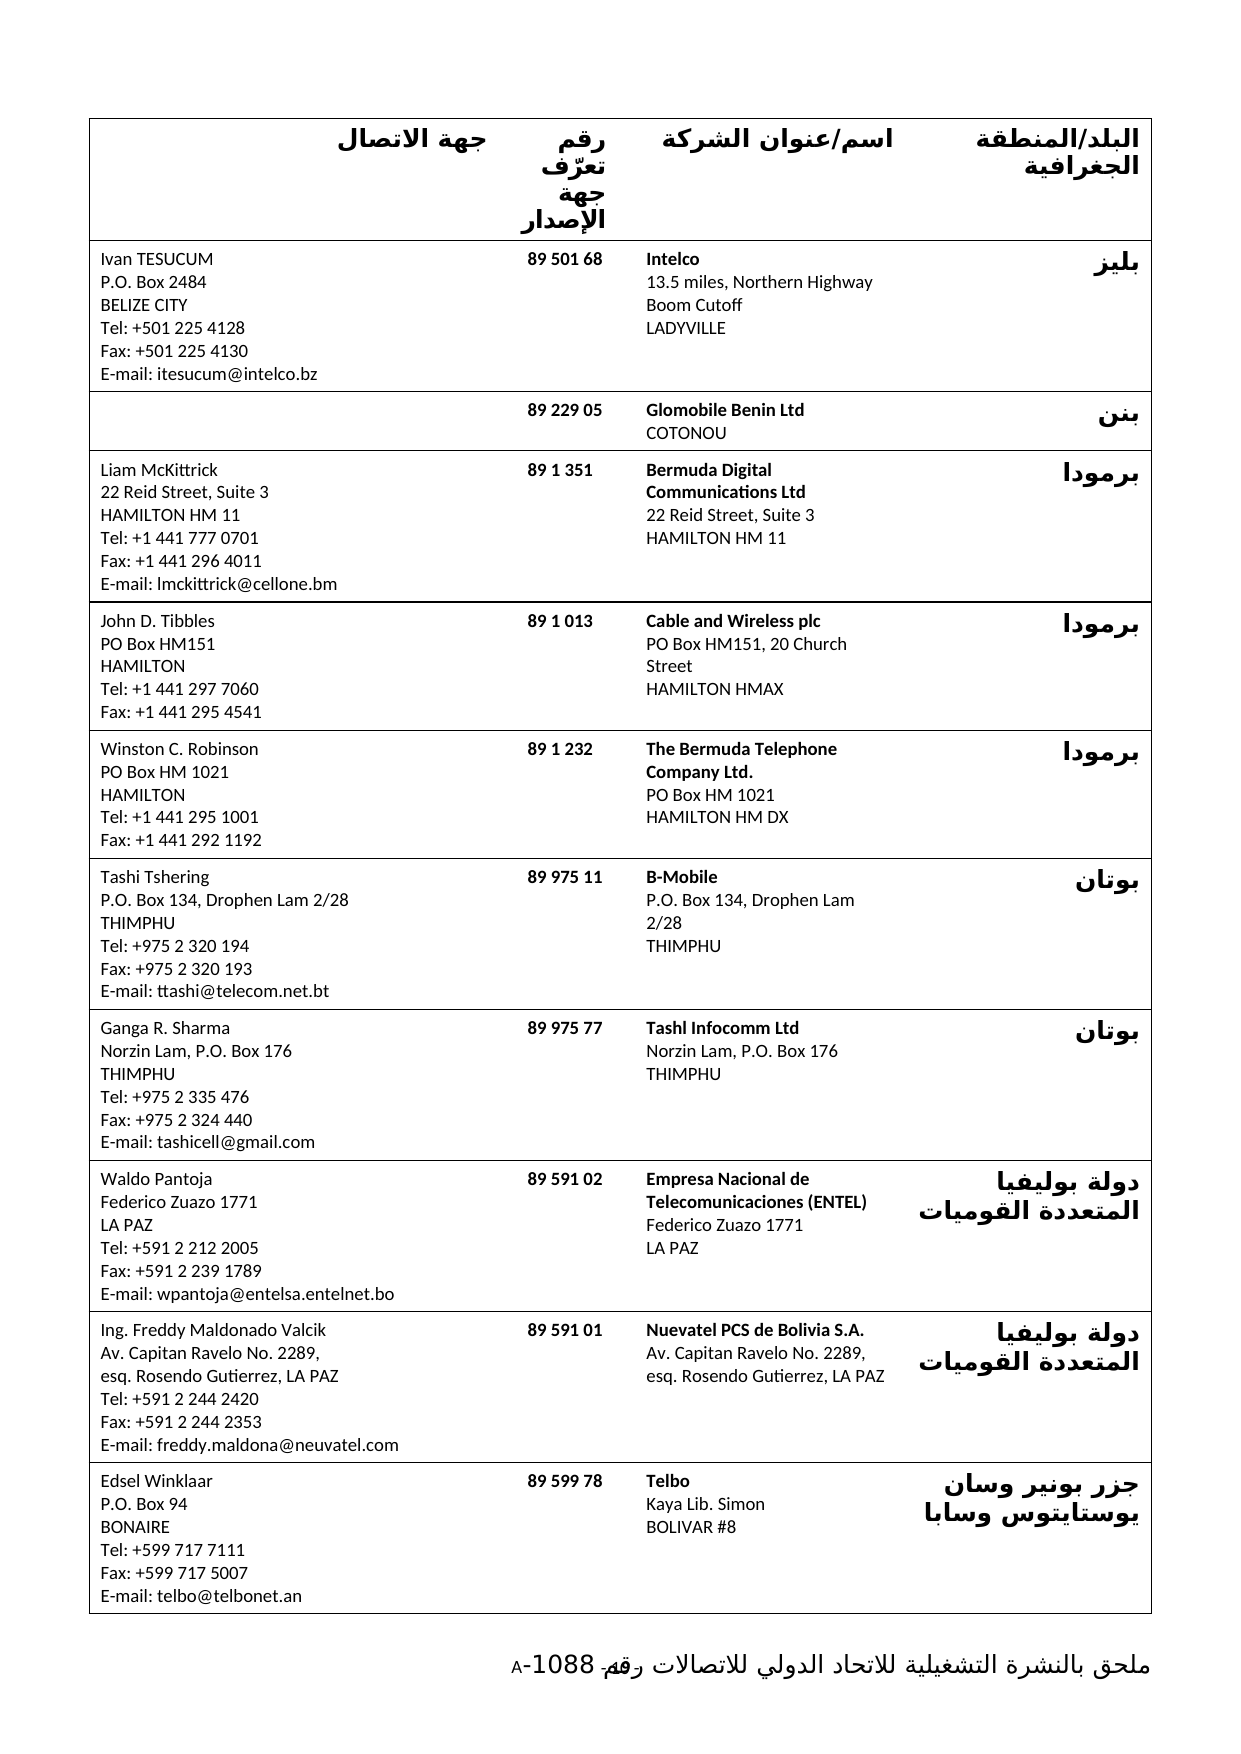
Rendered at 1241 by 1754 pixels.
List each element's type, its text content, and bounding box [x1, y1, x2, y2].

table_cell برمودا [905, 603, 1151, 729]
table_cell 89 1 013 [499, 603, 635, 729]
table_cell Telbo Kaya Lib. Simon BOLIVAR #8 [635, 1463, 905, 1613]
table_cell Glomobile Benin Ltd COTONOU [635, 392, 905, 450]
table_cell 89 591 02 [499, 1161, 635, 1311]
table_cell 89 591 01 [499, 1312, 635, 1462]
table_header رقم تعرّف جهة الإصدار [499, 119, 635, 240]
table_cell جزر بونير وسان يوستايتوس وسابا [905, 1463, 1151, 1613]
table_cell Tashl Infocomm Ltd Norzin Lam, P.O. Box 176 THIMPHU [635, 1010, 905, 1160]
table_cell برمودا [905, 731, 1151, 858]
table_cell Nuevatel PCS de Bolivia S.A. Av. Capitan Ravelo No. 2289, esq. Rosendo Gutierrez, LA PAZ [635, 1312, 905, 1462]
table_cell Cable and Wireless plc PO Box HM151, 20 Church Street HAMILTON HMAX [635, 603, 905, 729]
table_cell The Bermuda Telephone Company Ltd. PO Box HM 1021 HAMILTON HM DX [635, 731, 905, 858]
table_cell دولة بوليفيا المتعددة القوميات [905, 1161, 1151, 1311]
table_cell Ivan TESUCUM P.O. Box 2484 BELIZE CITY Tel: +501 225 4128 Fax: +501 225 4130 E-mail: itesucum@intelco.bz [90, 241, 498, 391]
table_cell Liam McKittrick 22 Reid Street, Suite 3 HAMILTON HM 11 Tel: +1 441 777 0701 Fax: +1 441 296 4011 E-mail: lmckittrick@cellone.bm [90, 451, 498, 601]
table_cell Tashi Tshering P.O. Box 134, Drophen Lam 2/28 THIMPHU Tel: +975 2 320 194 Fax: +975 2 320 193 E-mail: ttashi@telecom.net.bt [90, 859, 498, 1009]
table_header اسم/عنوان الشركة [635, 119, 905, 240]
table_cell Winston C. Robinson PO Box HM 1021 HAMILTON Tel: +1 441 295 1001 Fax: +1 441 292 1192 [90, 731, 498, 858]
table_cell 89 1 232 [499, 731, 635, 858]
table_cell 89 1 351 [499, 451, 635, 601]
table_cell دولة بوليفيا المتعددة القوميات [905, 1312, 1151, 1462]
table_cell Intelco 13.5 miles, Northern Highway Boom Cutoff LADYVILLE [635, 241, 905, 391]
table_cell John D. Tibbles PO Box HM151 HAMILTON Tel: +1 441 297 7060 Fax: +1 441 295 4541 [90, 603, 498, 729]
table_cell 89 975 77 [499, 1010, 635, 1160]
table_cell بوتان [905, 859, 1151, 1009]
table_cell 89 229 05 [499, 392, 635, 450]
table_cell Bermuda Digital Communications Ltd 22 Reid Street, Suite 3 HAMILTON HM 11 [635, 451, 905, 601]
table_header البلد/المنطقة الجغرافية [905, 119, 1151, 240]
table_cell بوتان [905, 1010, 1151, 1160]
table_cell B-Mobile P.O. Box 134, Drophen Lam 2/28 THIMPHU [635, 859, 905, 1009]
table_cell 89 599 78 [499, 1463, 635, 1613]
table_cell Ganga R. Sharma Norzin Lam, P.O. Box 176 THIMPHU Tel: +975 2 335 476 Fax: +975 2 324 440 E-mail: tashicell@gmail.com [90, 1010, 498, 1160]
table_cell Empresa Nacional de Telecomunicaciones (ENTEL) Federico Zuazo 1771 LA PAZ [635, 1161, 905, 1311]
table_cell بليز [905, 241, 1151, 391]
table_cell برمودا [905, 451, 1151, 601]
table_cell Edsel Winklaar P.O. Box 94 BONAIRE Tel: +599 717 7111 Fax: +599 717 5007 E-mail: telbo@telbonet.an [90, 1463, 498, 1613]
table_cell Waldo Pantoja Federico Zuazo 1771 LA PAZ Tel: +591 2 212 2005 Fax: +591 2 239 1789 E-mail: wpantoja@entelsa.entelnet.bo [90, 1161, 498, 1311]
table_cell 89 975 11 [499, 859, 635, 1009]
table_cell بنن [905, 392, 1151, 450]
table_header جهة الاتصال [90, 119, 498, 240]
table_cell [90, 392, 498, 450]
table_cell 89 501 68 [499, 241, 635, 391]
table_cell Ing. Freddy Maldonado Valcik Av. Capitan Ravelo No. 2289, esq. Rosendo Gutierrez, LA PAZ Tel: +591 2 244 2420 Fax: +591 2 244 2353 E-mail: freddy.maldona@neuvatel.com [90, 1312, 498, 1462]
